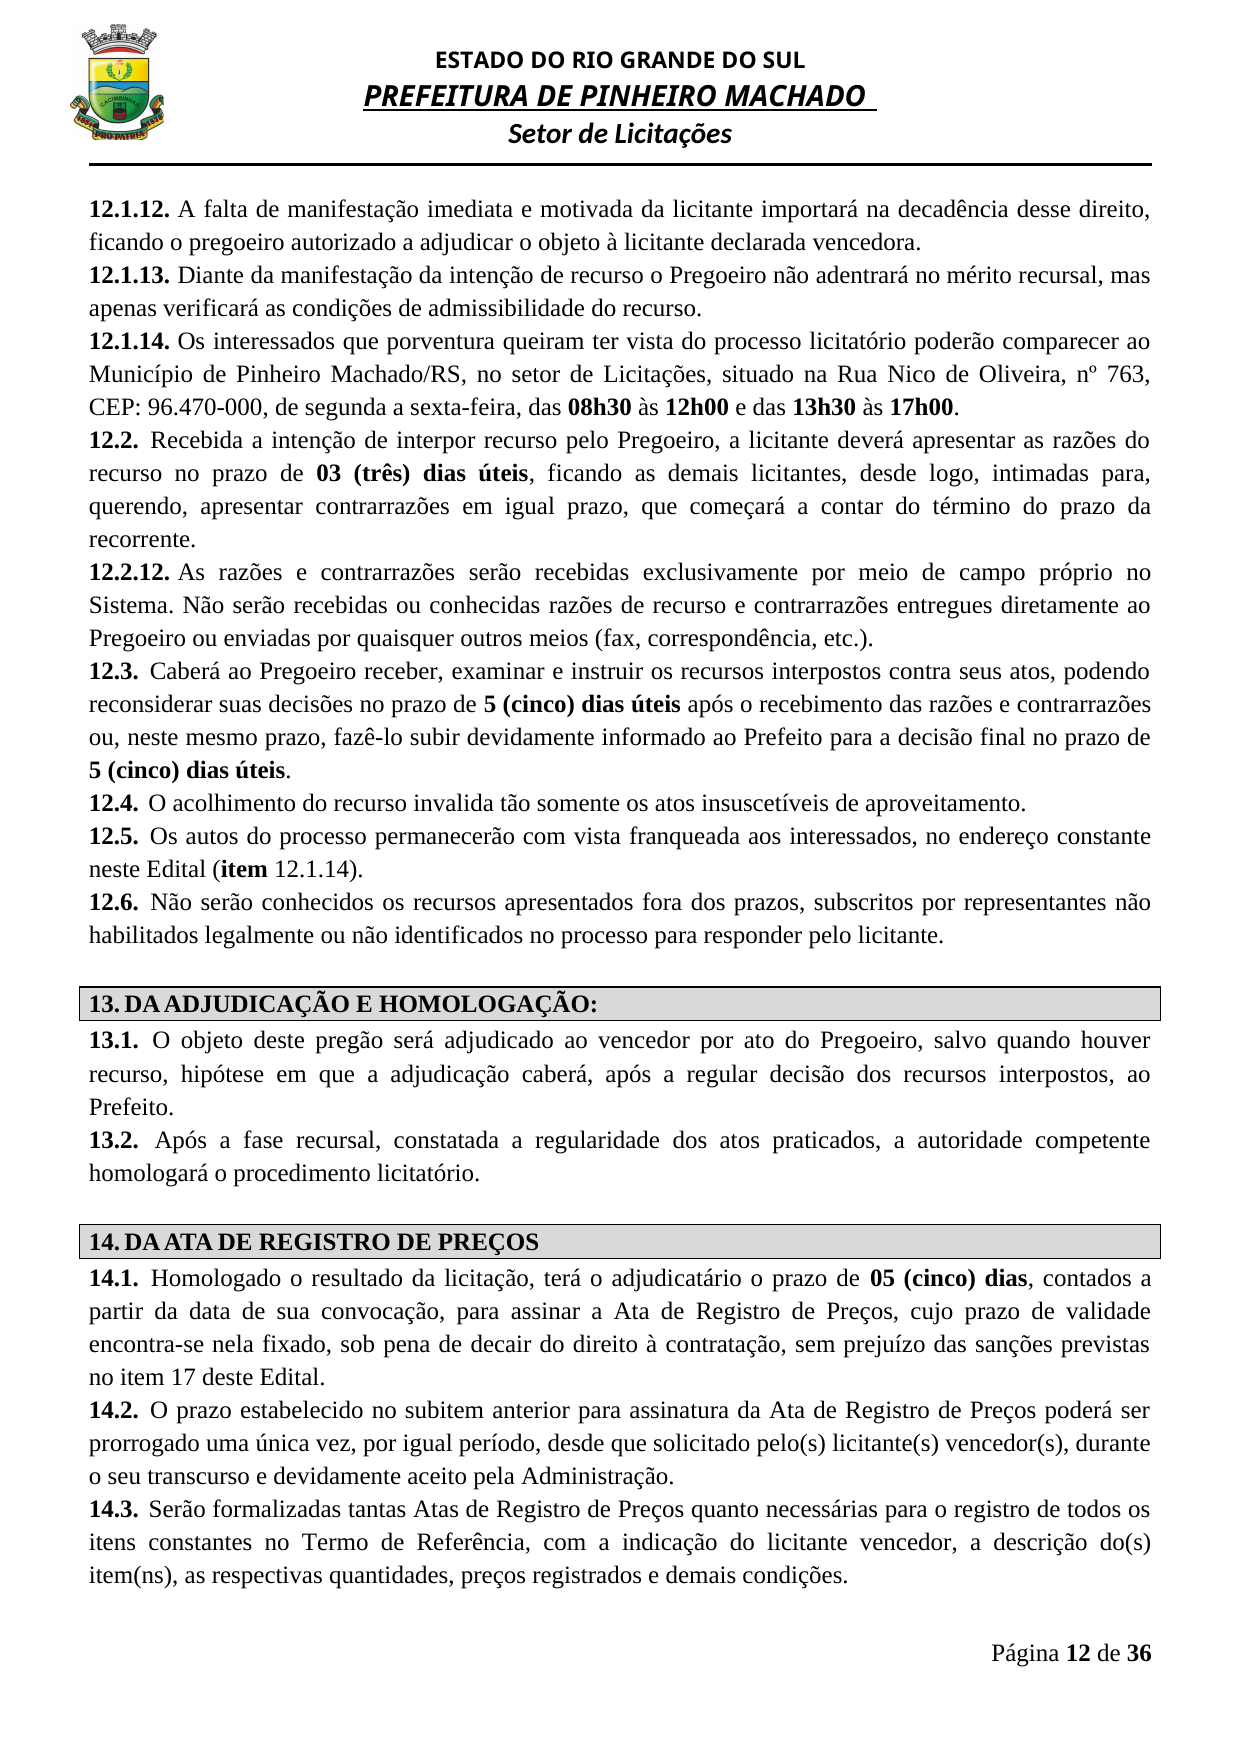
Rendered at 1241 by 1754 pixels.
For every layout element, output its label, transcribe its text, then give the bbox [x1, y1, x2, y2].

list Serão formalizadas tantas Atas de Registro de Preços quanto necessárias para o registro de todos os itens constantes no Termo de Referência, com a indicação do licitante vencedor, a descrição do(s) item(ns), as respectivas quantidades, preços registrados e demais condições. [89, 1494, 1152, 1589]
list O prazo estabelecido no subitem anterior para assinatura da Ata de Registro de Preços poderá ser prorrogado uma única vez, por igual período, desde que solicitado pelo(s) licitante(s) vencedor(s), durante o seu transcurso e devidamente aceito pela Administração. [89, 1395, 1152, 1490]
list Não serão conhecidos os recursos apresentados fora dos prazos, subscritos por representantes não habilitados legalmente ou não identificados no processo para responder pelo licitante. [89, 887, 1152, 949]
list Os interessados que porventura queiram ter vista do processo licitatório poderão comparecer ao Município de Pinheiro Machado/RS, no setor de Licitações, situado na Rua Nico de Oliveira, nº 763, CEP: 96.470-000, de segunda a sexta-feira, das 08h30 às 12h00 e das 13h30 às 17h00. [89, 326, 1152, 421]
picture [70, 24, 164, 140]
list DA ADJUDICAÇÃO E HOMOLOGAÇÃO: [80, 988, 1160, 1020]
list As razões e contrarrazões serão recebidas exclusivamente por meio de campo próprio no Sistema. Não serão recebidas ou conhecidas razões de recurso e contrarrazões entregues diretamente ao Pregoeiro ou enviadas por quaisquer outros meios (fax, correspondência, etc.). [89, 557, 1152, 652]
list O objeto deste pregão será adjudicado ao vencedor por ato do Pregoeiro, salvo quando houver recurso, hipótese em que a adjudicação caberá, após a regular decisão dos recursos interpostos, ao Prefeito. [89, 1026, 1152, 1120]
list A falta de manifestação imediata e motivada da licitante importará na decadência desse direito, ficando o pregoeiro autorizado a adjudicar o objeto à licitante declarada vencedora. [89, 194, 1152, 256]
list O acolhimento do recurso invalida tão somente os atos insuscetíveis de aproveitamento. [89, 788, 1152, 817]
list Homologado o resultado da licitação, terá o adjudicatário o prazo de 05 (cinco) dias, contados a partir da data de sua convocação, para assinar a Ata de Registro de Preços, cujo prazo de validade encontra-se nela fixado, sob pena de decair do direito à contratação, sem prejuízo das sanções previstas no item 17 deste Edital. [89, 1263, 1152, 1391]
list Recebida a intenção de interpor recurso pelo Pregoeiro, a licitante deverá apresentar as razões do recurso no prazo de 03 (três) dias úteis, ficando as demais licitantes, desde logo, intimadas para, querendo, apresentar contrarrazões em igual prazo, que começará a contar do término do prazo da recorrente. [89, 425, 1152, 553]
list Os autos do processo permanecerão com vista franqueada aos interessados, no endereço constante neste Edital (item 12.1.14). [89, 821, 1152, 883]
list Caberá ao Pregoeiro receber, examinar e instruir os recursos interpostos contra seus atos, podendo reconsiderar suas decisões no prazo de 5 (cinco) dias úteis após o recebimento das razões e contrarrazões ou, neste mesmo prazo, fazê-lo subir devidamente informado ao Prefeito para a decisão final no prazo de 5 (cinco) dias úteis. [89, 656, 1152, 784]
list Após a fase recursal, constatada a regularidade dos atos praticados, a autoridade competente homologará o procedimento licitatório. [89, 1125, 1152, 1186]
list DA ATA DE REGISTRO DE PREÇOS [80, 1225, 1160, 1258]
list Diante da manifestação da intenção de recurso o Pregoeiro não adentrará no mérito recursal, mas apenas verificará as condições de admissibilidade do recurso. [89, 260, 1152, 322]
